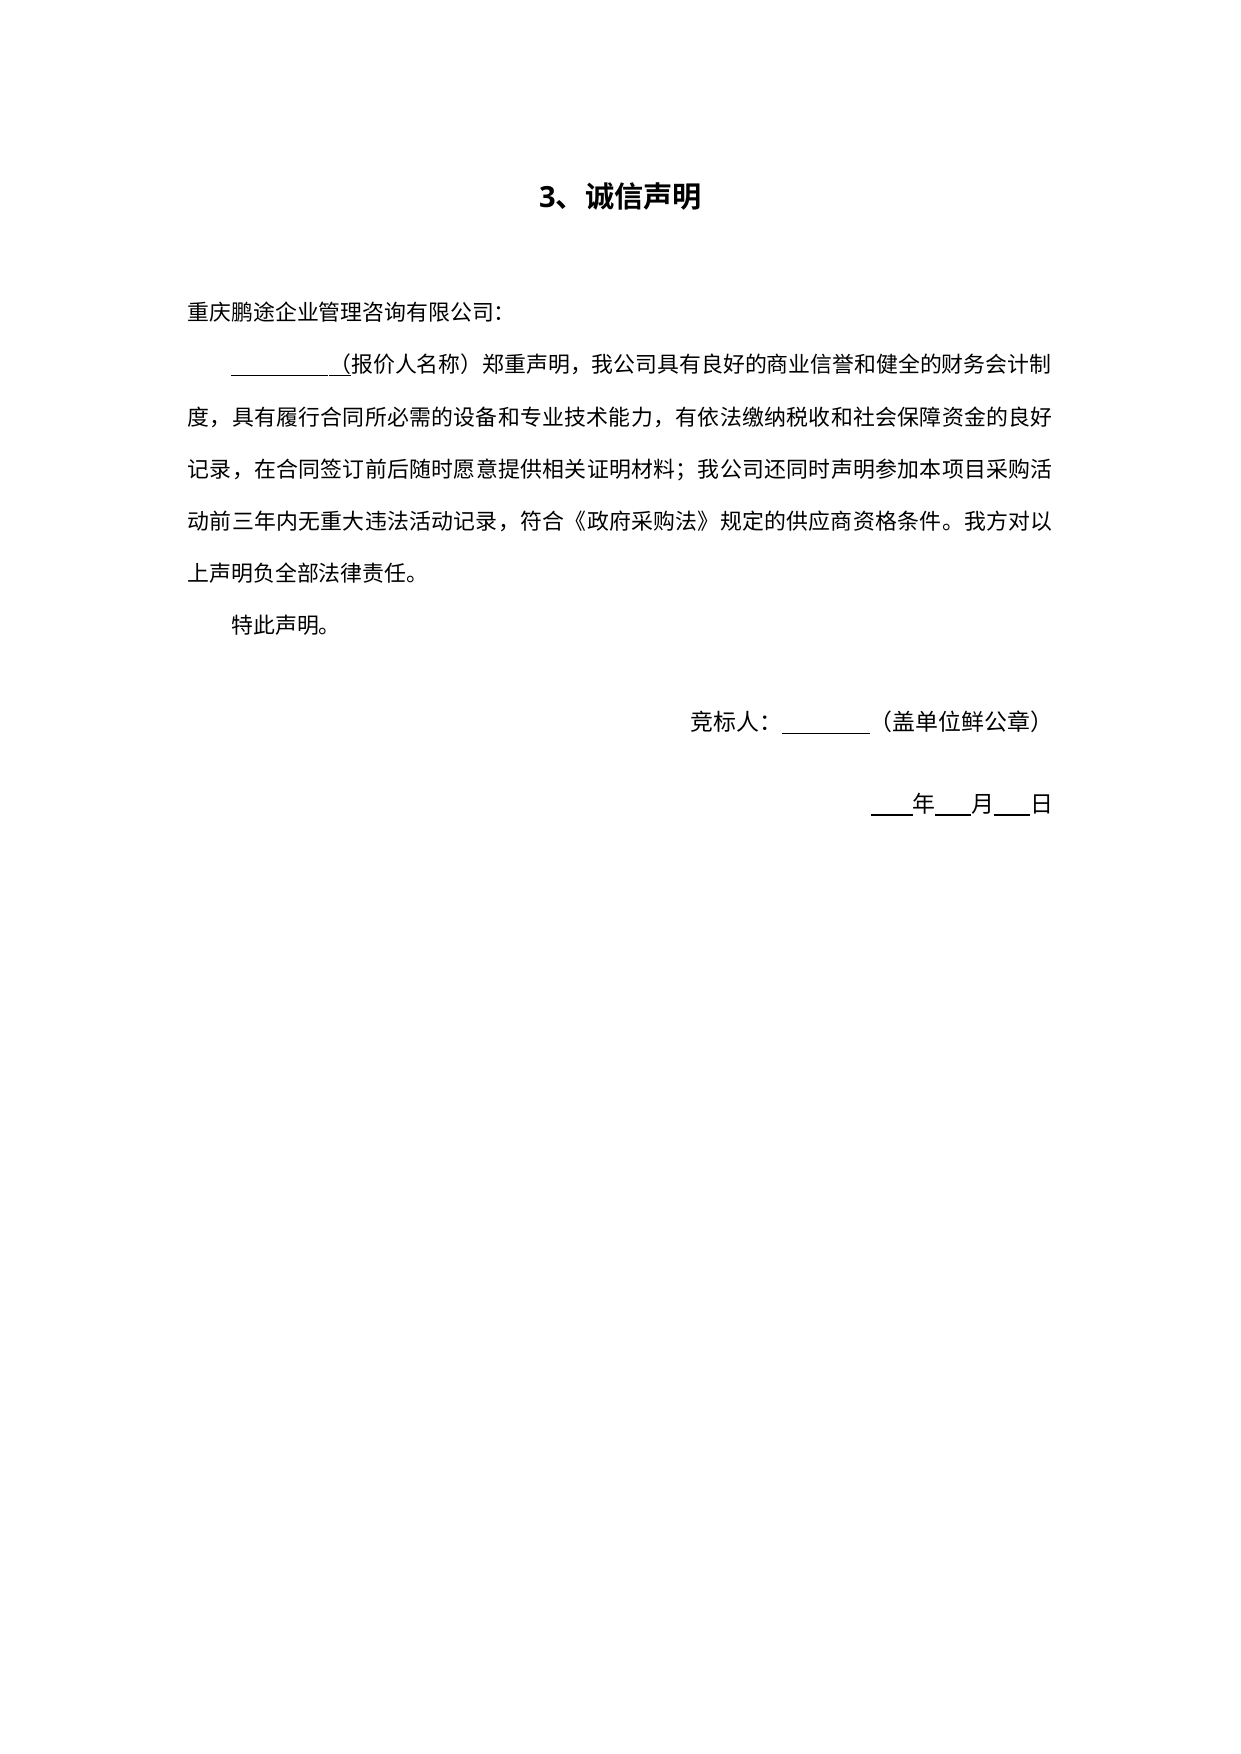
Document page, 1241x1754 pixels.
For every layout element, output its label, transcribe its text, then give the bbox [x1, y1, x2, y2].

text （报价人名称）郑重声明，我公司具有良好的商业信誉和健全的财务会计制度，具有履行合同所必需的设备和专业技术能力，有依法缴纳税收和社会保障资金的良好记录，在合同签订前后随时愿意提供相关证明材料；我公司还同时声明参加本项目采购活动前三年内无重大违法活动记录，符合《政府采购法》规定的供应商资格条件。我方对以上声明负全部法律责任。 [187, 331, 1053, 592]
text 年 月 日 [187, 770, 1053, 835]
text 特此声明。 [187, 592, 1053, 644]
text 重庆鹏途企业管理咨询有限公司： [187, 279, 1053, 331]
text 3、诚信声明 [187, 162, 1053, 227]
text 竞标人： （盖单位鲜公章） [187, 688, 1053, 753]
